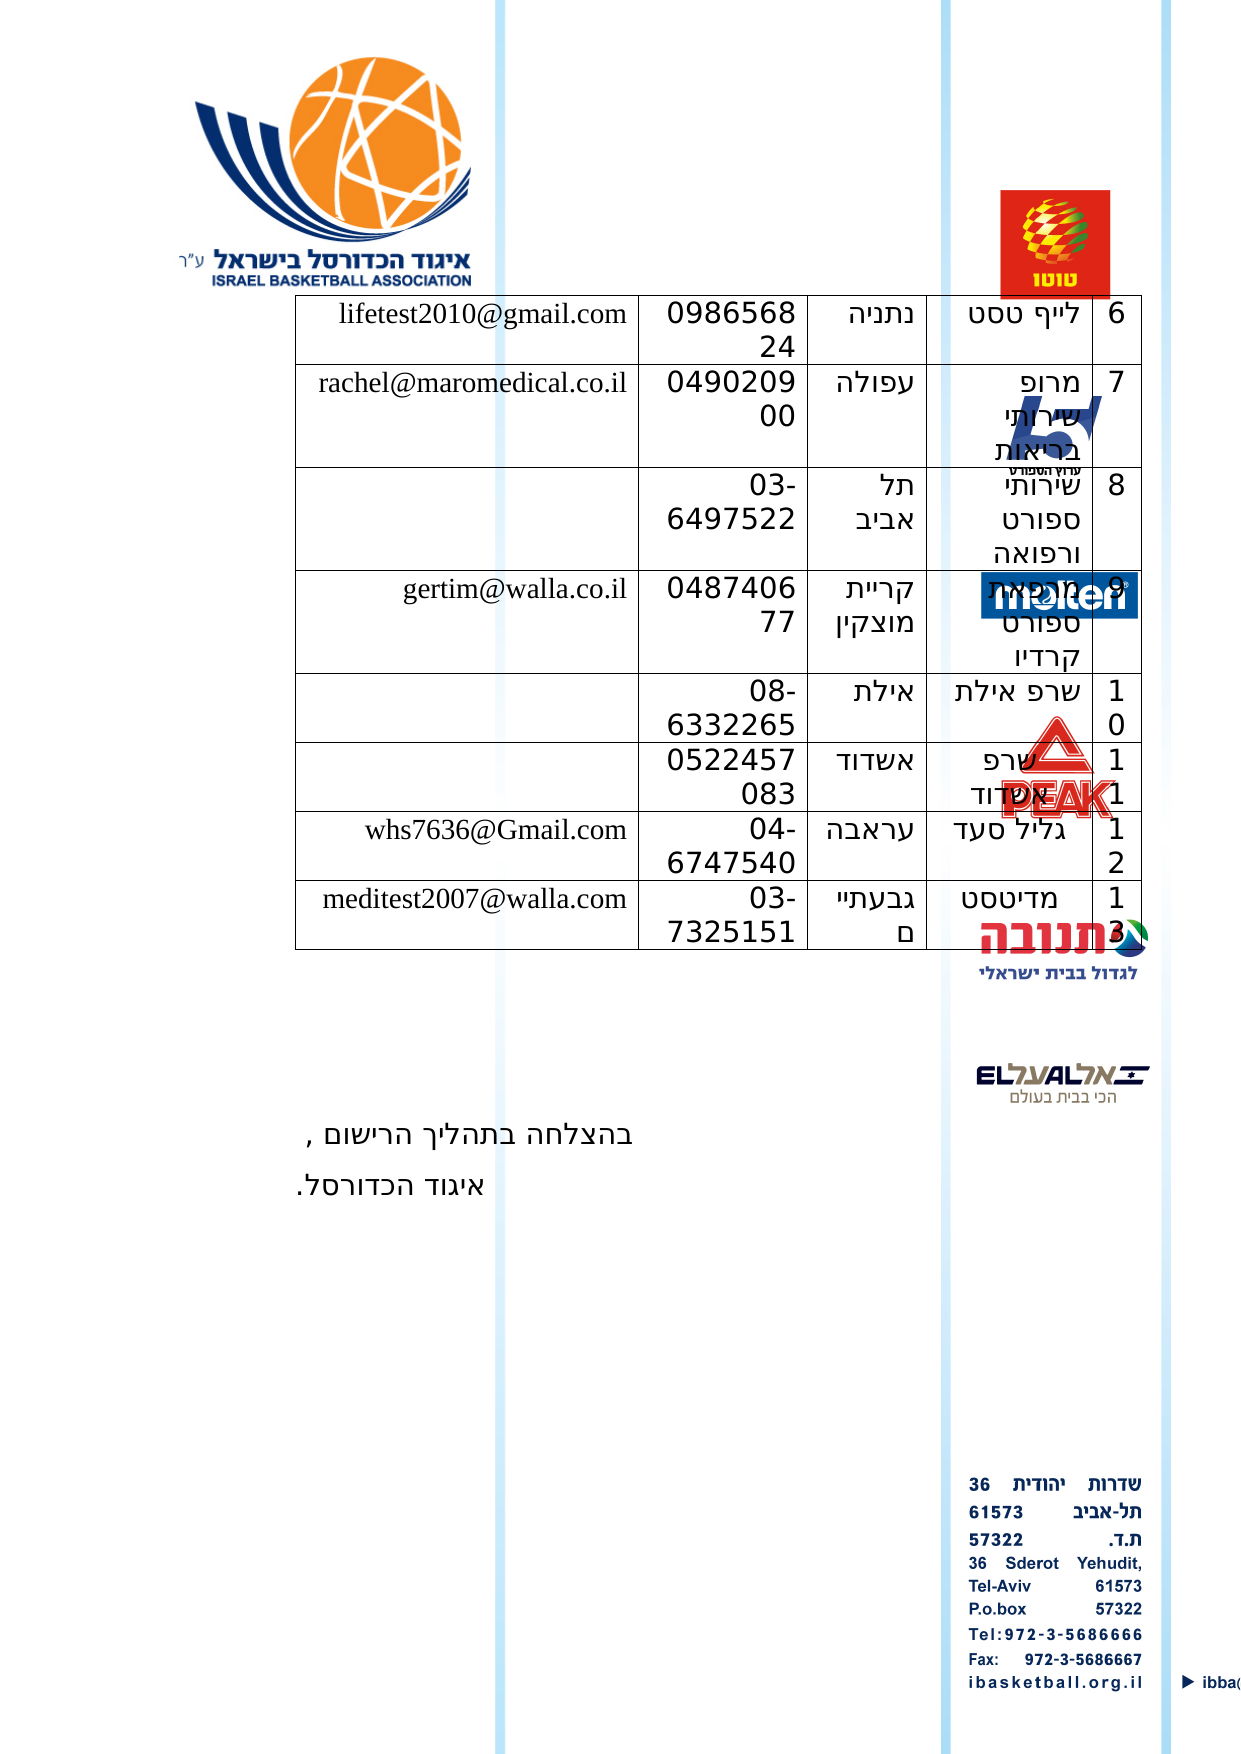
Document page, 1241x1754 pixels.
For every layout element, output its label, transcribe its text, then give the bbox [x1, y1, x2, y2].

table_cell lifetest2010@gmail.com [296, 296, 638, 364]
table_cell gertim@walla.co.il [296, 571, 638, 673]
table_cell 0522457083 [639, 743, 807, 811]
text בהצלחה בתהליך הרישום , [295, 1118, 1092, 1152]
table_cell אשדוד [808, 743, 926, 811]
table_cell 9 [1093, 571, 1141, 673]
table_cell [296, 743, 638, 811]
picture [899, 0, 1241, 1754]
table_cell לייף טסט [927, 296, 1092, 364]
table_cell 8 [1093, 468, 1141, 570]
table_cell נתניה [808, 296, 926, 364]
table_cell 049020900 [639, 365, 807, 467]
table_cell 08-6332265 [639, 674, 807, 742]
table_cell 04-6747540 [639, 812, 807, 880]
table_cell 03-6497522 [639, 468, 807, 570]
table_cell whs7636@Gmail.com [296, 812, 638, 880]
table_cell מדיטסט [927, 881, 1092, 949]
table_cell 11 [1093, 743, 1141, 811]
table_cell [296, 468, 638, 570]
table_cell שרפ אילת [927, 674, 1092, 742]
table_cell 03-7325151 [639, 881, 807, 949]
table_cell rachel@maromedical.co.il [296, 365, 638, 467]
table_cell אילת [808, 674, 926, 742]
table_cell מרפאת ספורט קרדיו [927, 571, 1092, 673]
table_cell 6 [1093, 296, 1141, 364]
table_cell עראבה [808, 812, 926, 880]
table_cell שירותי ספורט ורפואה [927, 468, 1092, 570]
table_cell meditest2007@walla.com [296, 881, 638, 949]
picture [172, 0, 554, 1754]
table_cell גבעתיים [808, 881, 926, 949]
table_cell מרופ שירותי בריאות [927, 365, 1092, 467]
table_cell 048740677 [639, 571, 807, 673]
table_cell גליל סעד [927, 812, 1092, 880]
table_cell קריית מוצקין [808, 571, 926, 673]
table_cell 7 [1093, 365, 1141, 467]
table_cell [296, 674, 638, 742]
text איגוד הכדורסל. [295, 1168, 1092, 1202]
table_cell שרפ אשדוד [927, 743, 1092, 811]
table_cell 10 [1093, 674, 1141, 742]
table_cell 13 [1093, 881, 1141, 949]
table_cell 098656824 [639, 296, 807, 364]
table_cell עפולה [808, 365, 926, 467]
table_cell 12 [1093, 812, 1141, 880]
table_cell תל אביב [808, 468, 926, 570]
